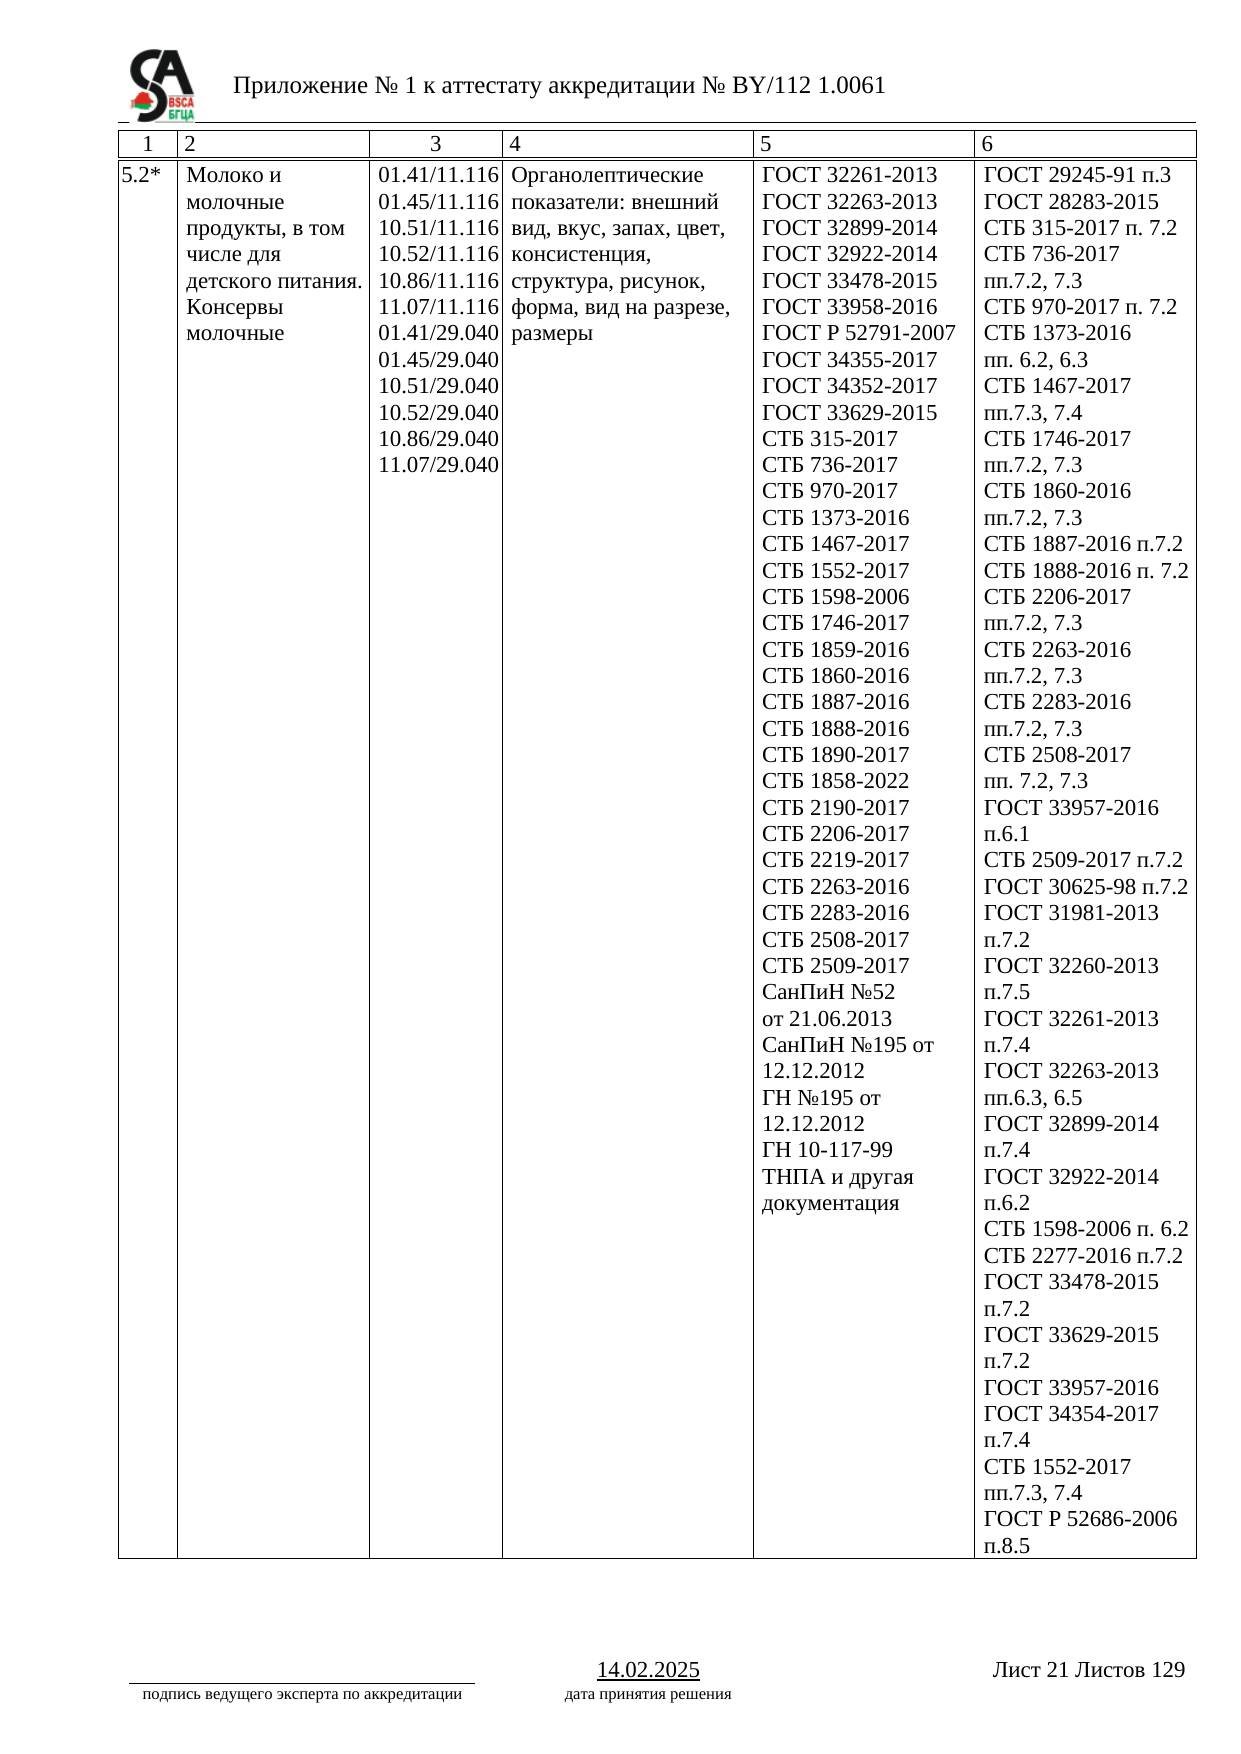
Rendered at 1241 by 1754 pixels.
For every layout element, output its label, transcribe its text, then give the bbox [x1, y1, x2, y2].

picture [129, 47, 195, 123]
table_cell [178, 161, 369, 1558]
table_cell Органолептические показатели: внешний вид, вкус, запах, цвет, консистенция, структура, рисунок, форма, вид на разрезе, размеры [503, 161, 753, 1558]
table_cell 5.2* [119, 161, 177, 1558]
table_cell 01.41/11.116 01.45/11.116 10.51/11.11610.52/11.116 10.86/11.116 11.07/11.116 01.41/29.040 01.45/29.040 10.51/29.04010.52/29.040 10.86/29.040 11.07/29.040 [370, 161, 502, 1558]
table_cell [754, 161, 974, 1558]
table_cell ГОСТ 29245-91 п.3 ГОСТ 28283-2015 СТБ 315-2017 п. 7.2 СТБ 736-2017 пп.7.2, 7.3 СТБ 970-2017 п. 7.2 СТБ 1373-2016 пп. 6.2, 6.3 СТБ 1467-2017 пп.7.3, 7.4 СТБ 1746-2017 пп.7.2, 7.3 СТБ 1860-2016 пп.7.2, 7.3 СТБ 1887-2016 п.7.2 СТБ 1888-2016 п. 7.2 СТБ 2206-2017 пп.7.2, 7.3 СТБ 2263-2016 пп.7.2, 7.3 СТБ 2283-2016 пп.7.2, 7.3 СТБ 2508-2017 пп. 7.2, 7.3 ГОСТ 33957-2016 п.6.1 СТБ 2509-2017 п.7.2 ГОСТ 30625-98 п.7.2 ГОСТ 31981-2013 п.7.2 ГОСТ 32260-2013 п.7.5 ГОСТ 32261-2013 п.7.4 ГОСТ 32263-2013 пп.6.3, 6.5 ГОСТ 32899-2014 п.7.4 ГОСТ 32922-2014 п.6.2 СТБ 1598-2006 п. 6.2 СТБ 2277-2016 п.7.2 ГОСТ 33478-2015 п.7.2 ГОСТ 33629-2015 п.7.2 ГОСТ 33957-2016 ГОСТ 34354-2017 п.7.4 СТБ 1552-2017 пп.7.3, 7.4 ГОСТ Р 52686-2006 п.8.5 [975, 161, 1196, 1558]
